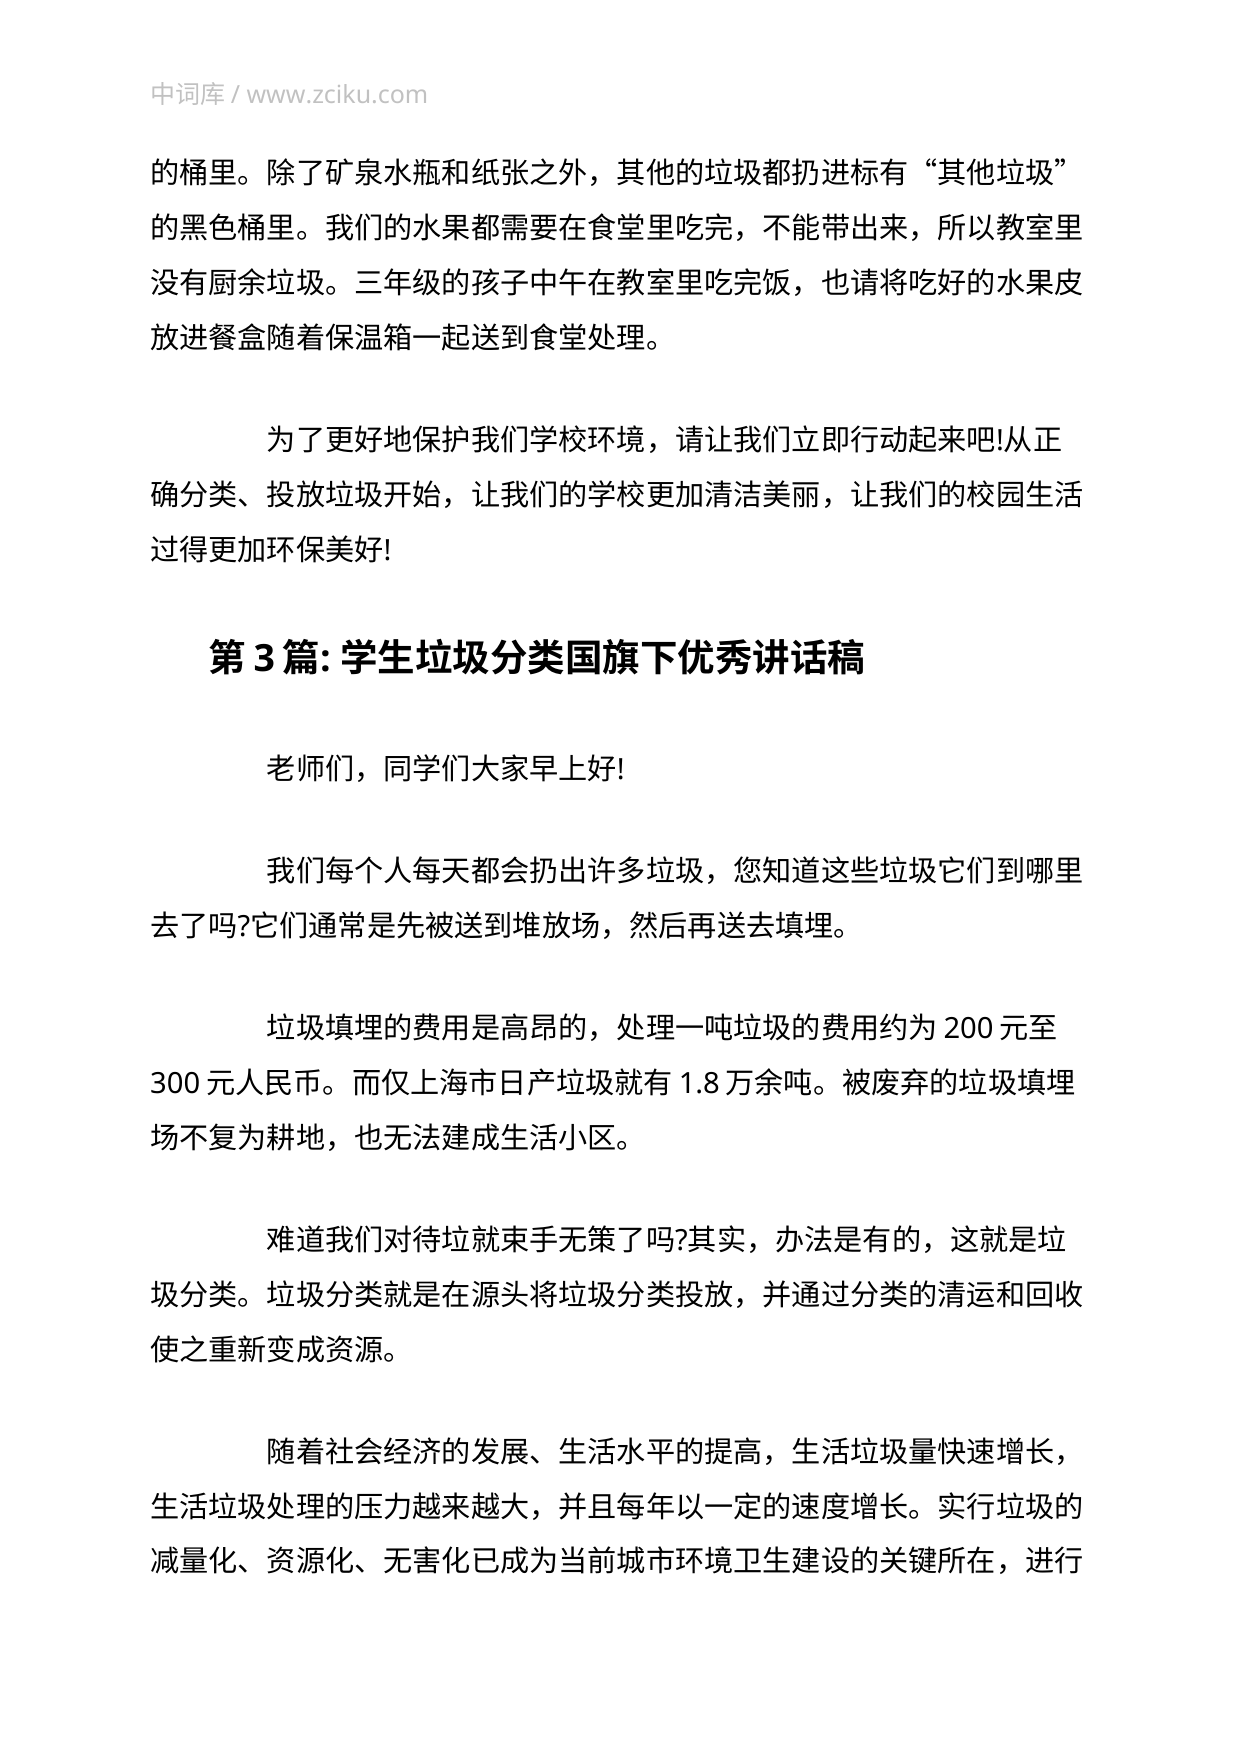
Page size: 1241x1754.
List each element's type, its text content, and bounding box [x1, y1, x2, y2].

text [150, 1428, 1090, 1580]
text 难道我们对待垃就束手无策了吗?其实，办法是有的，这就是垃圾分类。垃圾分类就是在源头将垃圾分类投放，并通过分类的清运和回收使之重新变成资源。 [150, 1217, 1090, 1369]
text 为了更好地保护我们学校环境，请让我们立即行动起来吧!从正确分类、投放垃圾开始，让我们的学校更加清洁美丽，让我们的校园生活过得更加环保美好! [150, 416, 1090, 569]
text 第3篇: 学生垃圾分类国旗下优秀讲话稿 [150, 628, 1090, 683]
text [150, 150, 1090, 357]
text 老师们，同学们大家早上好! [150, 746, 1090, 788]
text 我们每个人每天都会扔出许多垃圾，您知道这些垃圾它们到哪里去了吗?它们通常是先被送到堆放场，然后再送去填埋。 [150, 848, 1090, 945]
text 垃圾填埋的费用是高昂的，处理一吨垃圾的费用约为200元至300元人民币。而仅上海市日产垃圾就有1.8万余吨。被废弃的垃圾填埋场不复为耕地，也无法建成生活小区。 [150, 1005, 1090, 1157]
